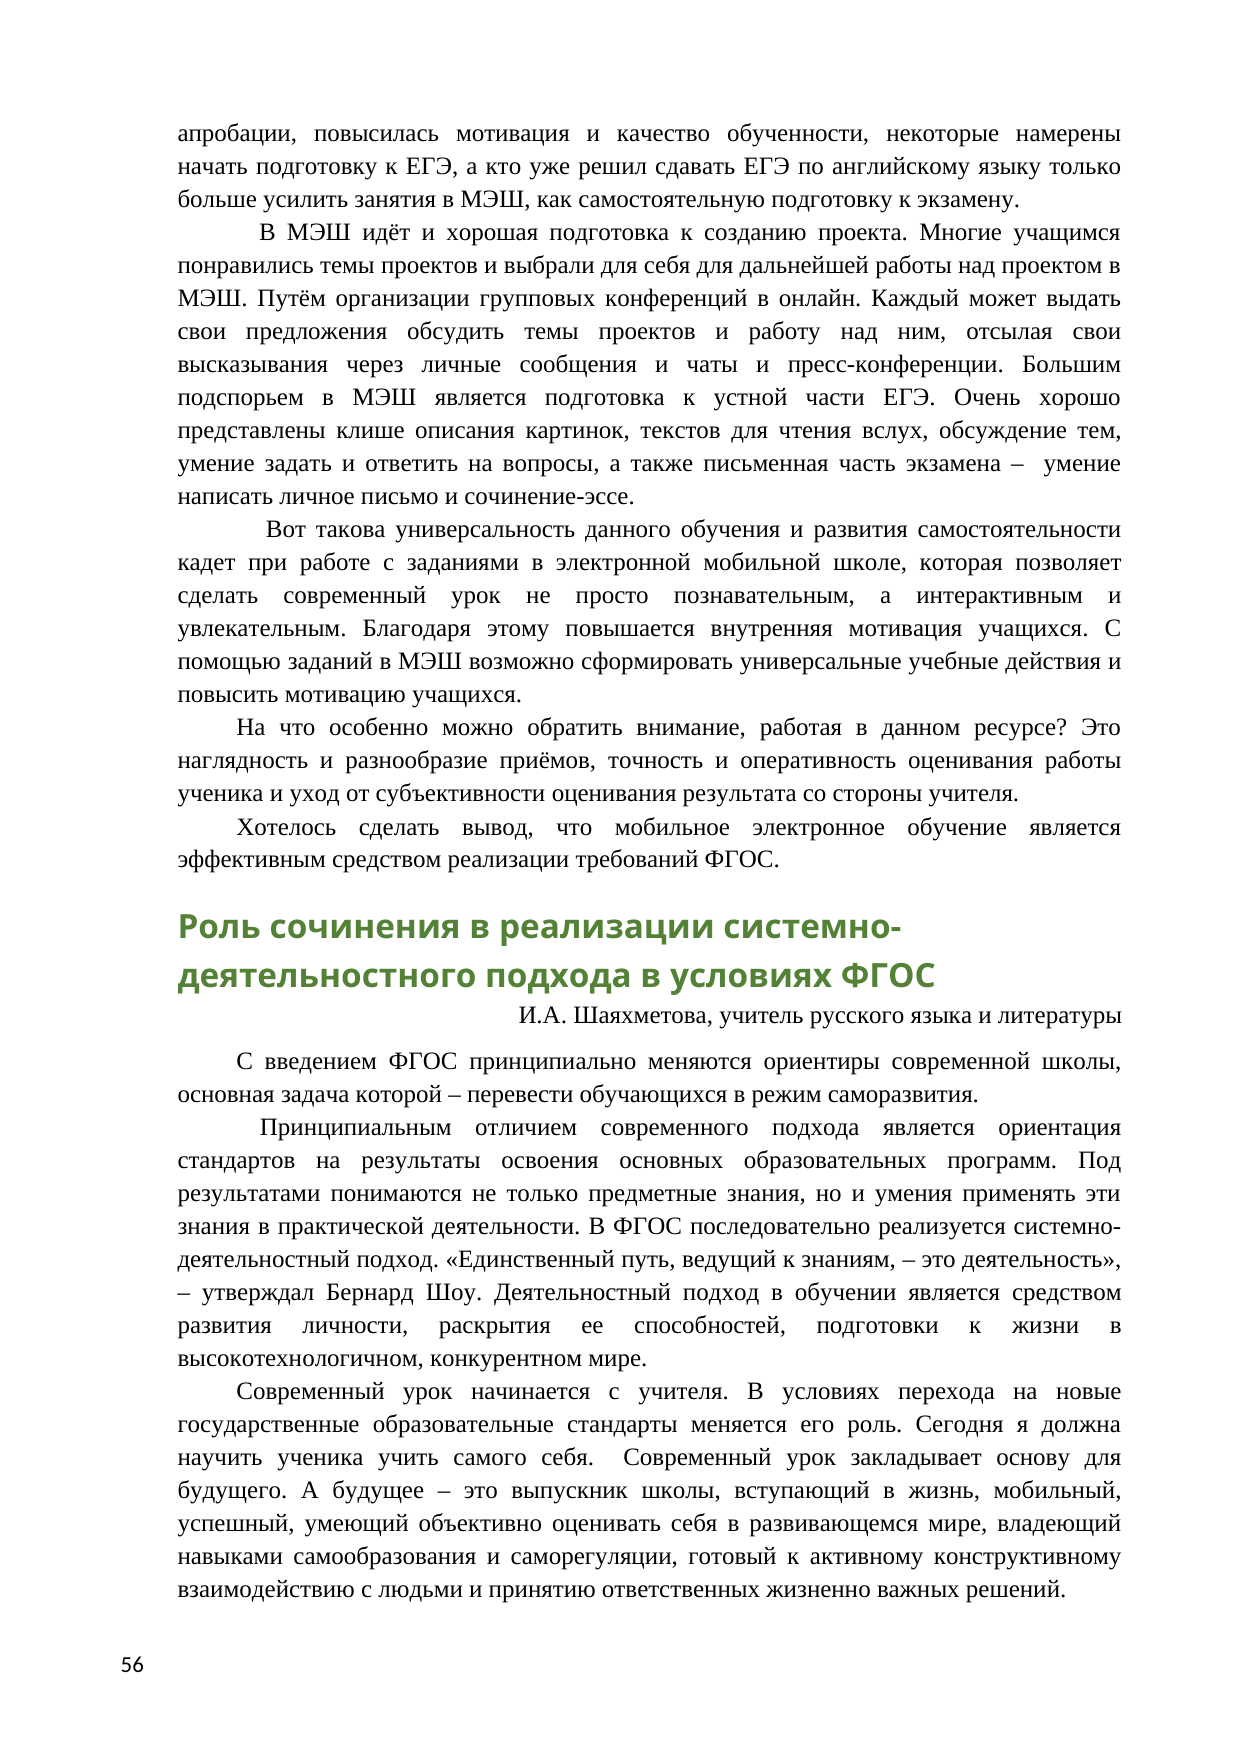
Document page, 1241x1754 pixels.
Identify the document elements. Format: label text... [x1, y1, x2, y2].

text Современный урок начинается с учителя. В условиях перехода на новые государственные образовательные стандарты меняется его роль. Сегодня я должна научить ученика учить самого себя. Современный урок закладывает основу для будущего. А будущее – это выпускник школы, вступающий в жизнь, мобильный, успешный, умеющий объективно оценивать себя в развивающемся мире, владеющий навыками самообразования и саморегуляции, готовый к активному конструктивному взаимодействию с людьми и принятию ответственных жизненно важных решений. [177, 1376, 1122, 1603]
text С введением ФГОС принципиально меняются ориентиры современной школы, основная задача которой – перевести обучающихся в режим саморазвития. [177, 1046, 1122, 1108]
text Вот такова универсальность данного обучения и развития самостоятельности кадет при работе с заданиями в электронной мобильной школе, которая позволяет сделать современный урок не просто познавательным, а интерактивным и увлекательным. Благодаря этому повышается внутренняя мотивация учащихся. С помощью заданий в МЭШ возможно сформировать универсальные учебные действия и повысить мотивацию учащихся. [177, 514, 1122, 708]
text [177, 118, 1122, 213]
text На что особенно можно обратить внимание, работая в данном ресурсе? Это наглядность и разнообразие приёмов, точность и оперативность оценивания работы ученика и уход от субъективности оценивания результата со стороны учителя. [177, 712, 1122, 807]
subtitle Роль сочинения в реализации системно-деятельностного подхода в условиях ФГОС [177, 903, 1122, 997]
text И.А. Шаяхметова, учитель русского языка и литературы [177, 1001, 1122, 1029]
text В МЭШ идёт и хорошая подготовка к созданию проекта. Многие учащимся понравились темы проектов и выбрали для себя для дальнейшей работы над проектом в МЭШ. Путём организации групповых конференций в онлайн. Каждый может выдать свои предложения обсудить темы проектов и работу над ним, отсылая свои высказывания через личные сообщения и чаты и пресс-конференции. Большим подспорьем в МЭШ является подготовка к устной части ЕГЭ. Очень хорошо представлены клише описания картинок, текстов для чтения вслух, обсуждение тем, умение задать и ответить на вопросы, а также письменная часть экзамена – умение написать личное письмо и сочинение-эссе. [177, 217, 1122, 510]
text Хотелось сделать вывод, что мобильное электронное обучение является эффективным средством реализации требований ФГОС. [177, 812, 1122, 873]
text Принципиальным отличием современного подхода является ориентация стандартов на результаты освоения основных образовательных программ. Под результатами понимаются не только предметные знания, но и умения применять эти знания в практической деятельности. В ФГОС последовательно реализуется системно-деятельностный подход. «Единственный путь, ведущий к знаниям, – это деятельность», – утверждал Бернард Шоу. Деятельностный подход в обучении является средством развития личности, раскрытия ее способностей, подготовки к жизни в высокотехнологичном, конкурентном мире. [177, 1112, 1122, 1372]
